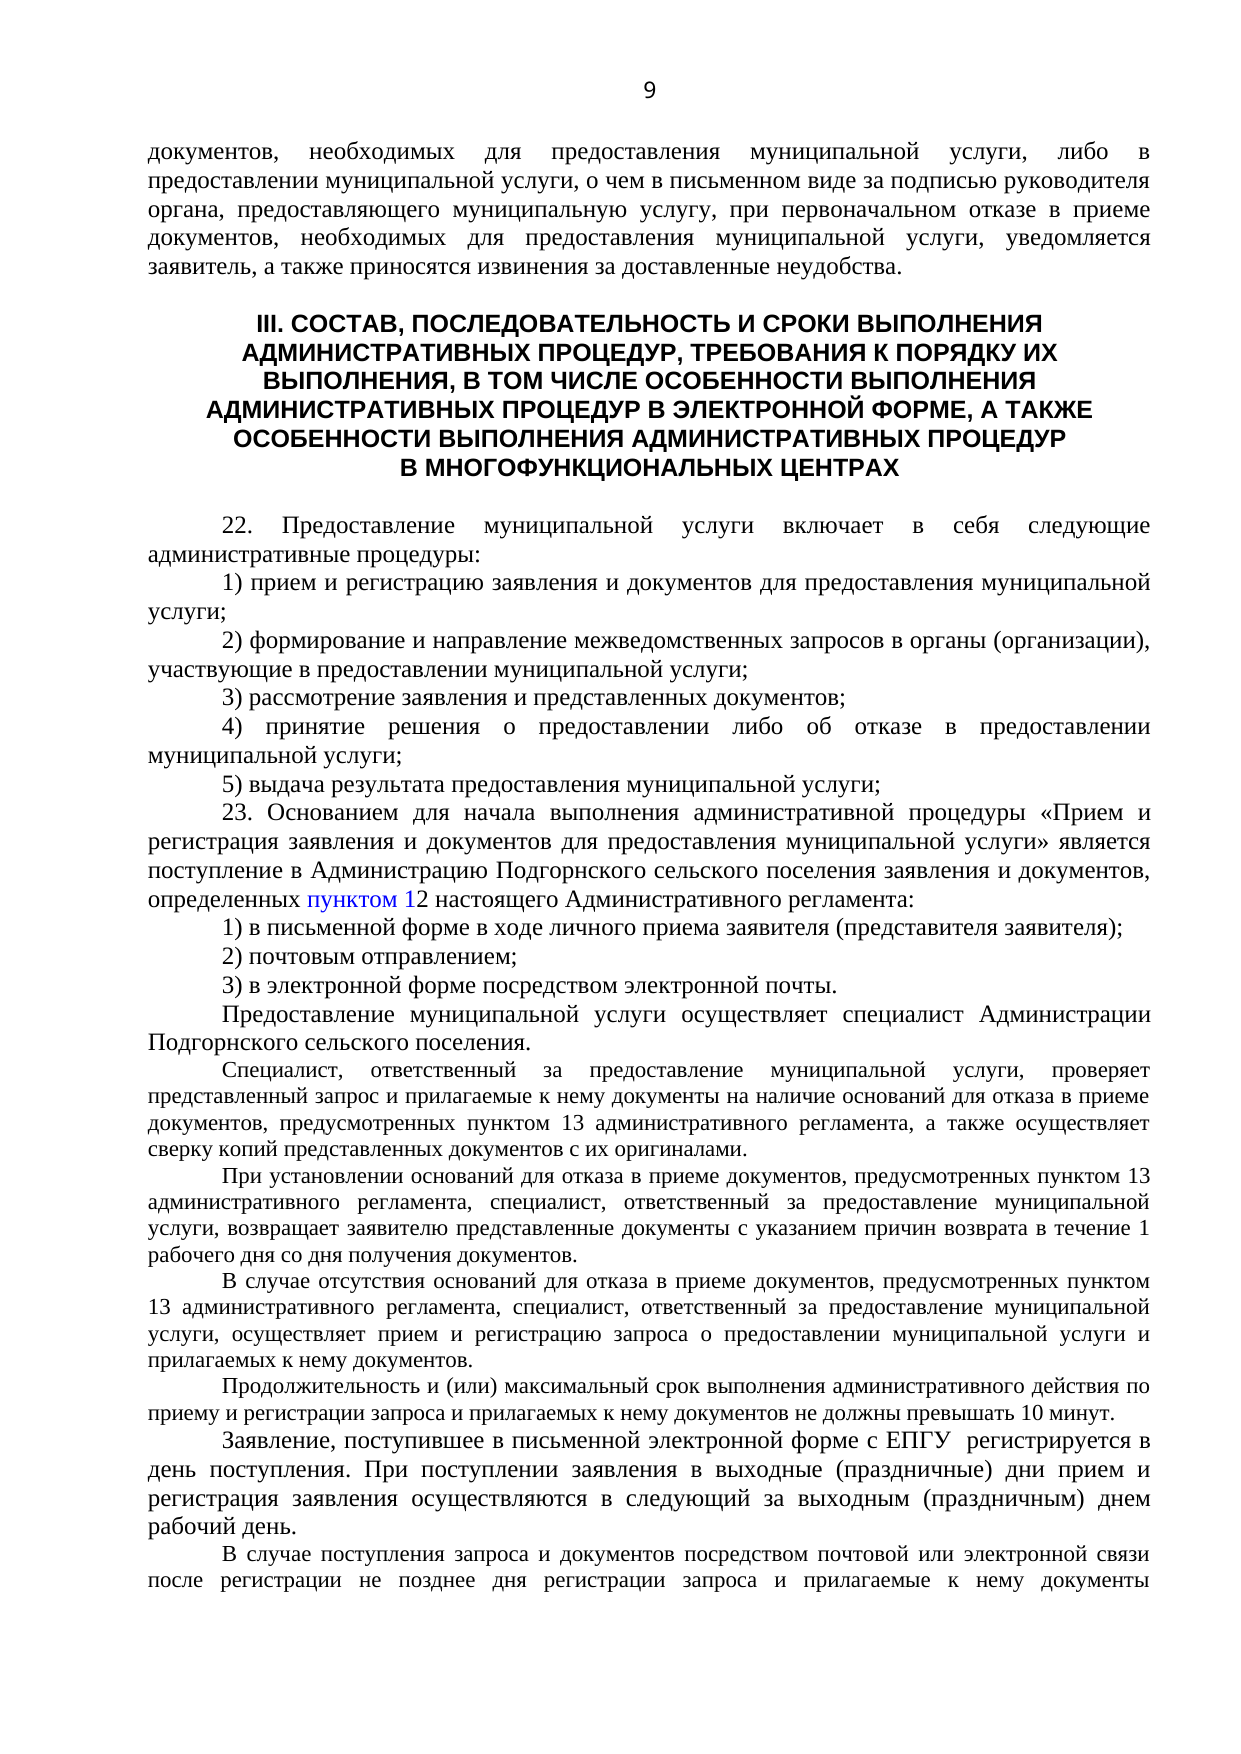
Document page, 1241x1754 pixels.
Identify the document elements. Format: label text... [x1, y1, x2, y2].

text 2) формирование и направление межведомственных запросов в органы (организации), участвующие в предоставлении муниципальной услуги; [148, 625, 1152, 682]
title ОСОБЕННОСТИ ВЫПОЛНЕНИЯ АДМИНИСТРАТИВНЫХ ПРОЦЕДУР [148, 424, 1152, 452]
text При установлении оснований для отказа в приеме документов, предусмотренных пунктом 13 административного регламента, специалист, ответственный за предоставление муниципальной услуги, возвращает заявителю представленные документы с указанием причин возврата в течение 1 рабочего дня со дня получения документов. [148, 1162, 1152, 1267]
text 22. Предоставление муниципальной услуги включает в себя следующие административные процедуры: [148, 510, 1152, 567]
text 4) принятие решения о предоставлении либо об отказе в предоставлении муниципальной услуги; [148, 711, 1152, 769]
text 1) прием и регистрацию заявления и документов для предоставления муниципальной услуги; [148, 567, 1152, 625]
text Специалист, ответственный за предоставление муниципальной услуги, проверяет представленный запрос и прилагаемые к нему документы на наличие оснований для отказа в приеме документов, предусмотренных пунктом 13 административного регламента, а также осуществляет сверку копий представленных документов с их оригиналами. [148, 1056, 1152, 1162]
text 5) выдача результата предоставления муниципальной услуги; [148, 769, 1152, 797]
text В случае отсутствия оснований для отказа в приеме документов, предусмотренных пунктом 13 административного регламента, специалист, ответственный за предоставление муниципальной услуги, осуществляет прием и регистрацию запроса о предоставлении муниципальной услуги и прилагаемых к нему документов. [148, 1267, 1152, 1372]
text 3) рассмотрение заявления и представленных документов; [148, 682, 1152, 711]
text 1) в письменной форме в ходе личного приема заявителя (представителя заявителя); [148, 912, 1152, 941]
text Продолжительность и (или) максимальный срок выполнения административного действия по приему и регистрации запроса и прилагаемых к нему документов не должны превышать 10 минут. [148, 1372, 1152, 1425]
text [148, 1540, 1152, 1593]
title III. СОСТАВ, ПОСЛЕДОВАТЕЛЬНОСТЬ И СРОКИ ВЫПОЛНЕНИЯ [148, 309, 1152, 337]
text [148, 136, 1152, 280]
title ВЫПОЛНЕНИЯ, В ТОМ ЧИСЛЕ ОСОБЕННОСТИ ВЫПОЛНЕНИЯ [148, 366, 1152, 395]
text 3) в электронной форме посредством электронной почты. [148, 970, 1152, 999]
text 2) почтовым отправлением; [148, 941, 1152, 970]
title В МНОГОФУНКЦИОНАЛЬНЫХ ЦЕНТРАХ [148, 452, 1152, 481]
text Заявление, поступившее в письменной электронной форме с ЕПГУ регистрируется в день поступления. При поступлении заявления в выходные (праздничные) дни прием и регистрация заявления осуществляются в следующий за выходным (праздничным) днем рабочий день. [148, 1425, 1152, 1540]
title АДМИНИСТРАТИВНЫХ ПРОЦЕДУР, ТРЕБОВАНИЯ К ПОРЯДКУ ИХ [148, 337, 1152, 366]
text 23. Основанием для начала выполнения административной процедуры «Прием и регистрация заявления и документов для предоставления муниципальной услуги» является поступление в Администрацию Подгорнского сельского поселения заявления и документов, определенных пунктом 12 настоящего Административного регламента: [148, 797, 1152, 912]
text Предоставление муниципальной услуги осуществляет специалист Администрации Подгорнского сельского поселения. [148, 999, 1152, 1056]
title АДМИНИСТРАТИВНЫХ ПРОЦЕДУР В ЭЛЕКТРОННОЙ ФОРМЕ, А ТАКЖЕ [148, 395, 1152, 424]
